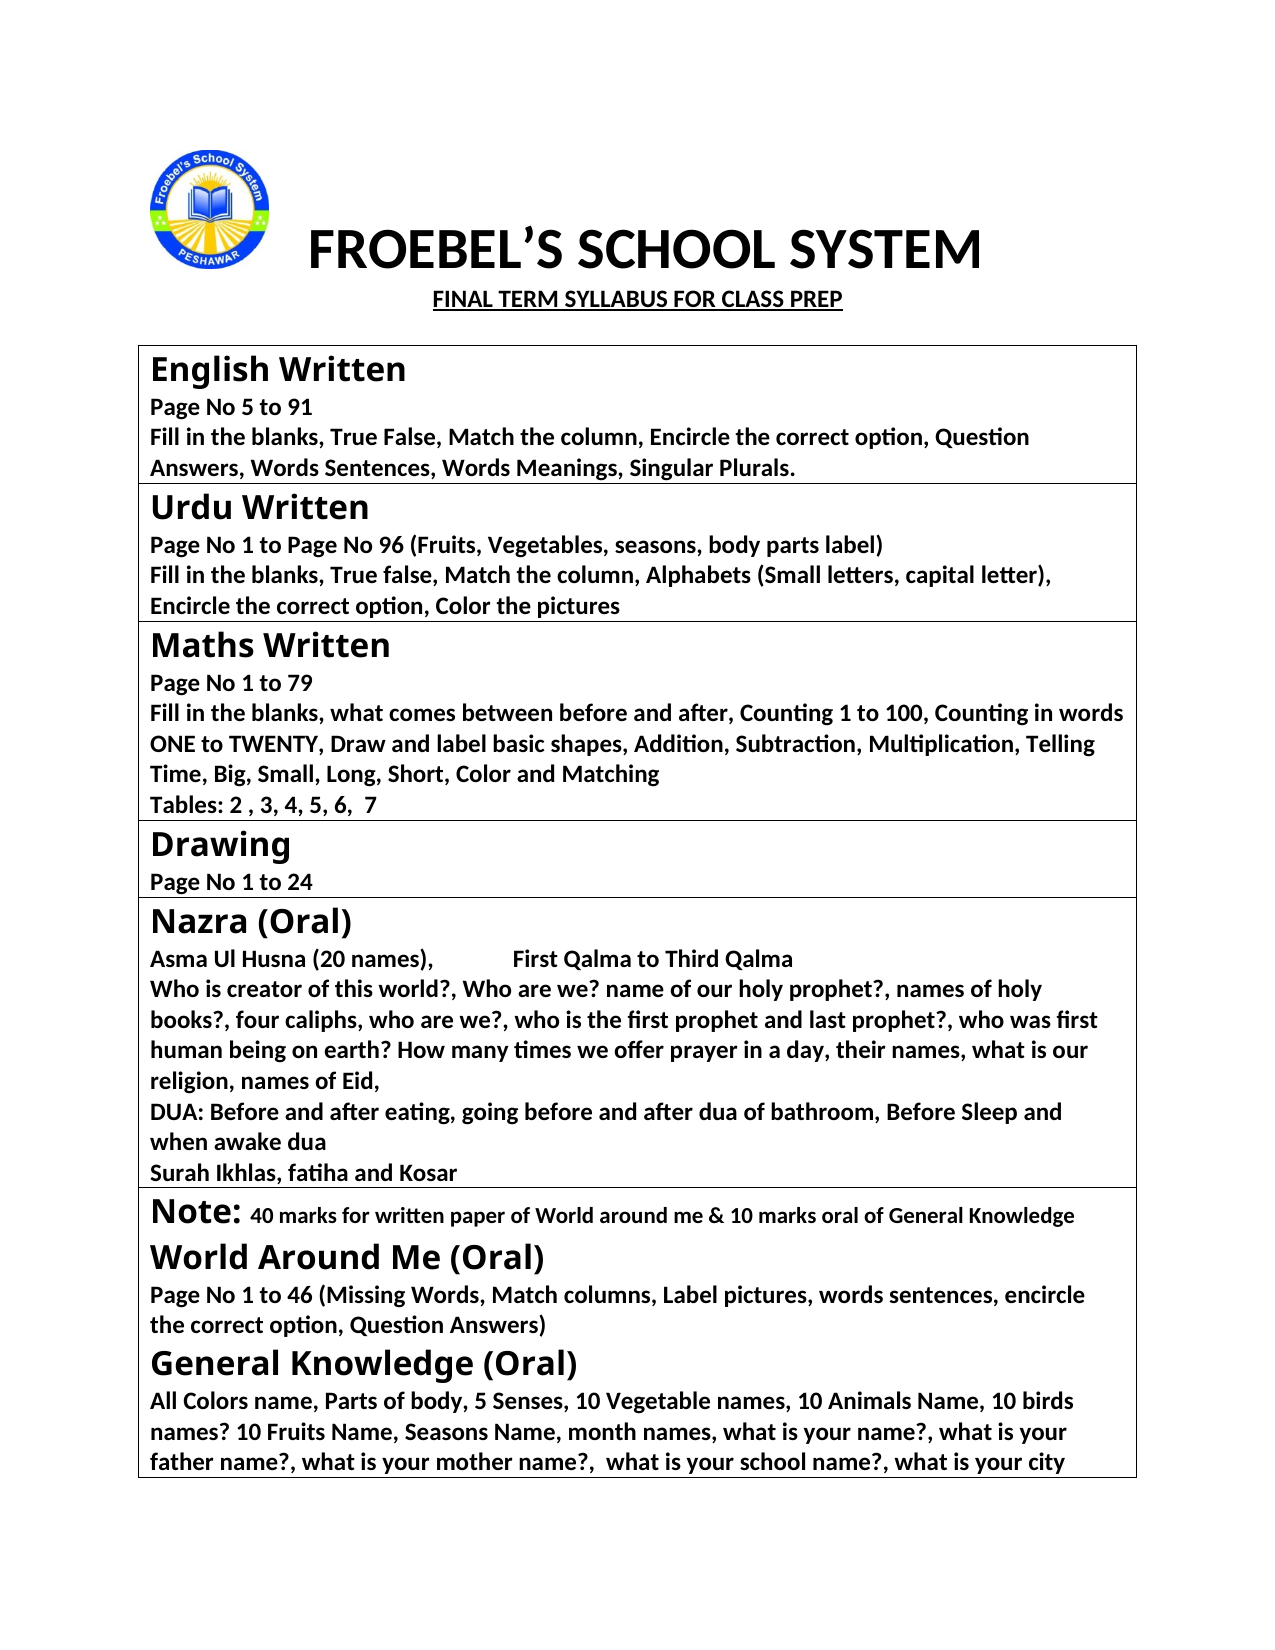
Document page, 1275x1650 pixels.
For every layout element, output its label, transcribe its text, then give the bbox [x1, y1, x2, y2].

picture [150, 150, 269, 269]
table_cell Urdu Written Page No 1 to Page No 96 (Fruits, Vegetables, seasons, body parts label) Fill in the blanks, True false, Match the column, Alphabets (Small letters, capital letter), Encircle the correct option, Color the pictures [139, 484, 1136, 621]
text FROEBEL’S SCHOOL SYSTEM [150, 150, 1125, 283]
text FINAL TERM SYLLABUS FOR CLASS PREP [150, 283, 1125, 314]
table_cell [139, 1188, 1136, 1477]
table_header English Written Page No 5 to 91 Fill in the blanks, True False, Match the column, Encircle the correct option, Question Answers, Words Sentences, Words Meanings, Singular Plurals. [139, 346, 1136, 482]
table_cell Drawing Page No 1 to 24 [139, 821, 1136, 897]
table_cell Nazra (Oral) Asma Ul Husna (20 names), First Qalma to Third Qalma Who is creator of this world?, Who are we? name of our holy prophet?, names of holy books?, four caliphs, who are we?, who is the first prophet and last prophet?, who was first human being on earth? How many times we offer prayer in a day, their names, what is our religion, names of Eid, DUA: Before and after eating, going before and after dua of bathroom, Before Sleep and when awake dua Surah Ikhlas, fatiha and Kosar [139, 898, 1136, 1187]
table_cell Maths Written Page No 1 to 79 Fill in the blanks, what comes between before and after, Counting 1 to 100, Counting in words ONE to TWENTY, Draw and label basic shapes, Addition, Subtraction, Multiplication, Telling Time, Big, Small, Long, Short, Color and Matching Tables: 2 , 3, 4, 5, 6, 7 [139, 622, 1136, 819]
